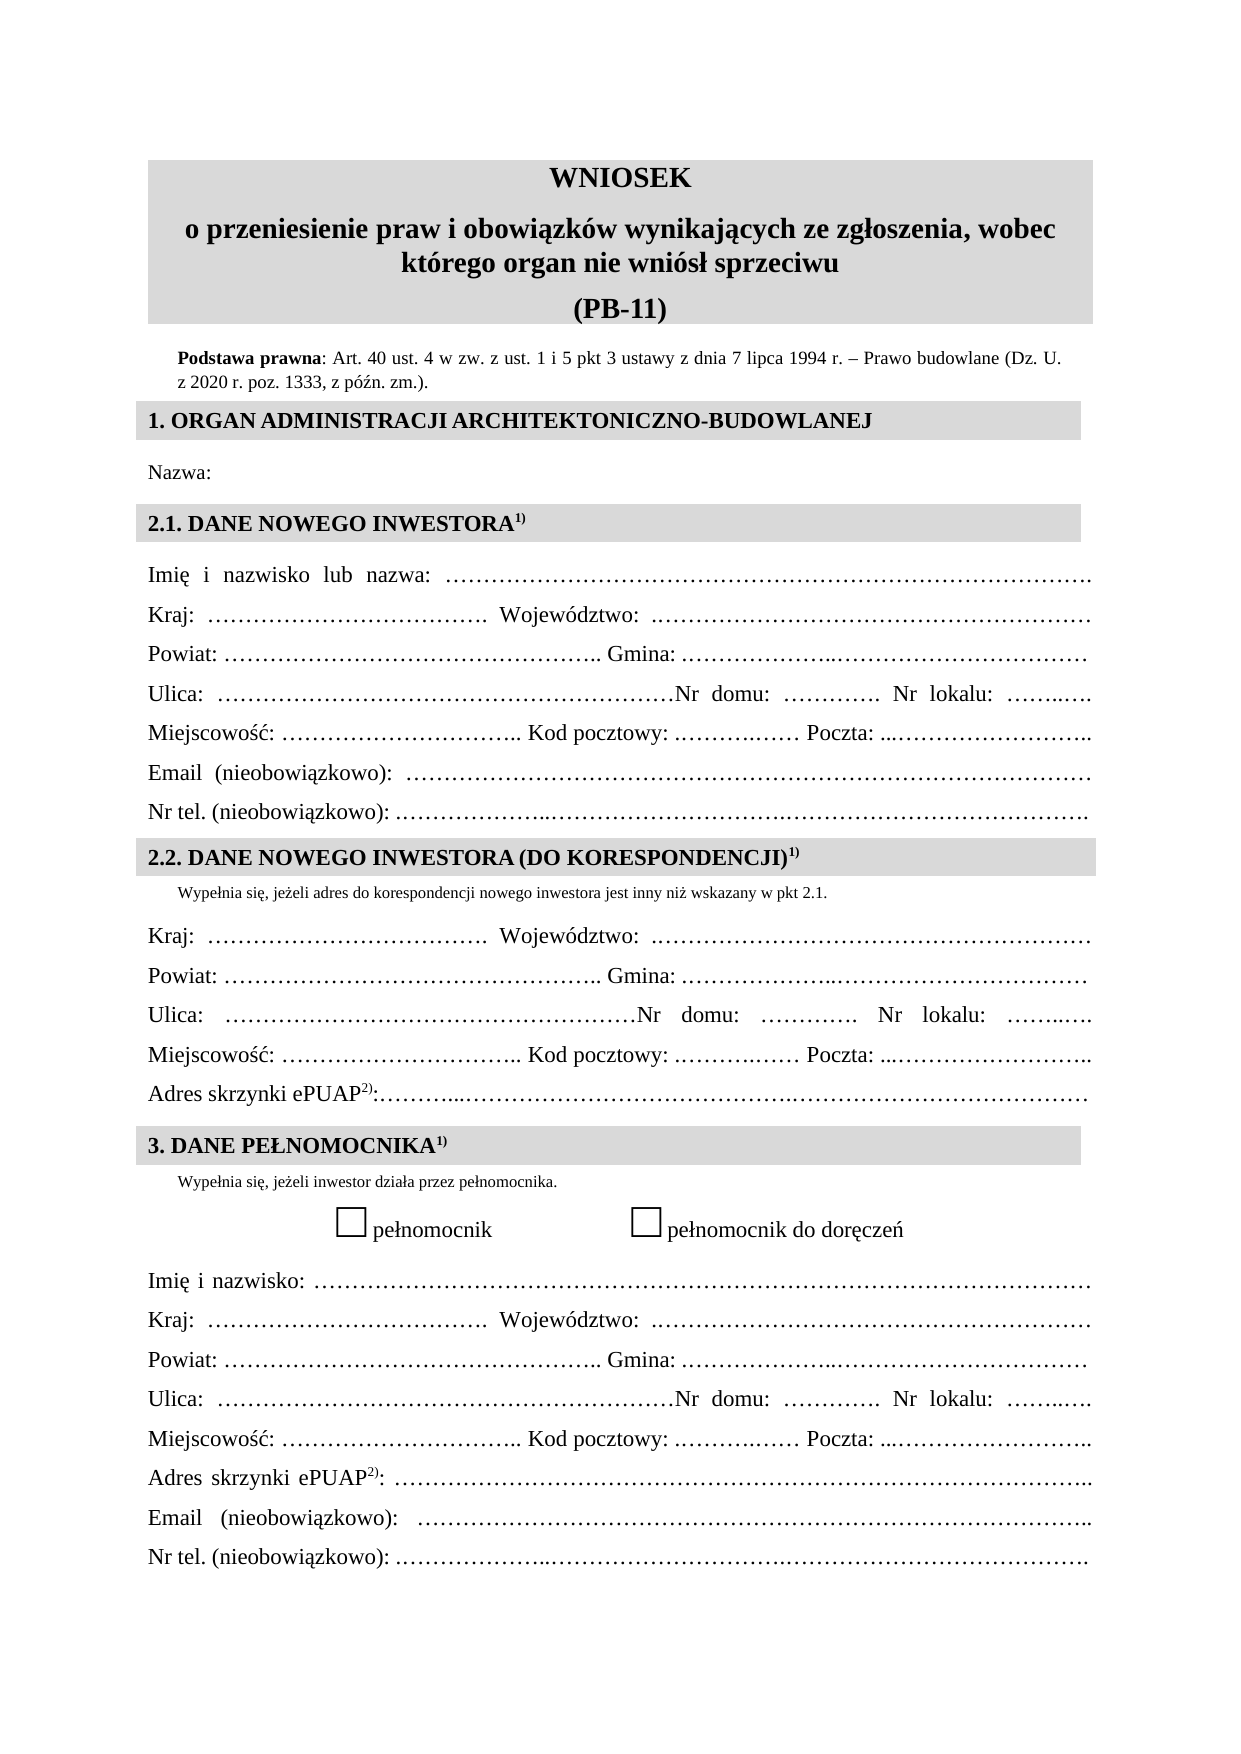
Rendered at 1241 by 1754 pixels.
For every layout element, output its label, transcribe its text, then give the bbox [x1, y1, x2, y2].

text WNIOSEK [148, 160, 1093, 194]
text Imię i nazwisko lub nazwa: …………………………………………………………………………. Kraj: ………………………………. Województwo: .………………………………………………… Powiat: ………………………………………….. Gmina: .………………..…………………………… [148, 561, 1093, 666]
text Ulica: ………………………………………………Nr domu: …………. Nr lokalu: ……..…. Miejscowość: ………………………….. Kod pocztowy: .……….…… Poczta: ...…………………….. Adres skrzynki ePUAP):………...…………………………………….………………………………… [148, 1002, 1093, 1107]
text o przeniesienie praw i obowiązków wynikających ze zgłoszenia, wobec którego organ nie wniósł sprzeciwu [148, 211, 1093, 278]
text Wypełnia się, jeżeli adres do korespondencji nowego inwestora jest inny niż wskazany w pkt 2.1. [177, 883, 1093, 902]
table_header 1. ORGAN ADMINISTRACJI ARCHITEKTONICZNO-BUDOWLANEJ [136, 401, 1081, 440]
table_header 2.2. DANE NOWEGO INWESTORA (DO KORESPONDENCJI)1) [136, 838, 1096, 876]
text (PB-11) [148, 291, 1093, 324]
text Ulica: ……………………………………………………Nr domu: …………. Nr lokalu: ……..…. Miejscowość: ………………………….. Kod pocztowy: .……….…… Poczta: ...…………………….. Adres skrzynki ePUAP2): ……………………………………………………………………………….. Email (nieobowiązkowo): …………………………………………………………………………….. Nr tel. (nieobowiązkowo): .………………..………………………….…………………………………. [148, 1385, 1093, 1569]
text Wypełnia się, jeżeli inwestor działa przez pełnomocnika. [177, 1171, 1093, 1191]
text Nazwa: [148, 460, 1093, 484]
text Imię i nazwisko: ………………………………………………………………………………………… Kraj: ………………………………. Województwo: .………………………………………………… Powiat: ………………………………………….. Gmina: .………………..…………………………… [148, 1267, 1093, 1372]
table_header 3. DANE PEŁNOMOCNIKA1) [136, 1126, 1081, 1165]
text Podstawa prawna: Art. 40 ust. 4 w zw. z ust. 1 i 5 pkt 3 ustawy z dnia 7 lipca 1994 r. – Prawo budowlane (Dz. U. z 2020 r. poz. 1333, z późn. zm.). [177, 347, 1063, 393]
text Kraj: ………………………………. Województwo: .………………………………………………… Powiat: ………………………………………….. Gmina: .………………..…………………………… [148, 923, 1093, 988]
text □ pełnomocnik □ pełnomocnik do doręczeń [148, 1191, 1093, 1248]
table_header 2.1. DANE NOWEGO INWESTORA) [136, 504, 1081, 542]
text Ulica: ……………………………………………………Nr domu: …………. Nr lokalu: ……..…. Miejscowość: ………………………….. Kod pocztowy: .……….…… Poczta: ...…………………….. Email (nieobowiązkowo): ……………………………………………………………………………… Nr tel. (nieobowiązkowo): .………………..………………………….…………………………………. [148, 679, 1093, 824]
